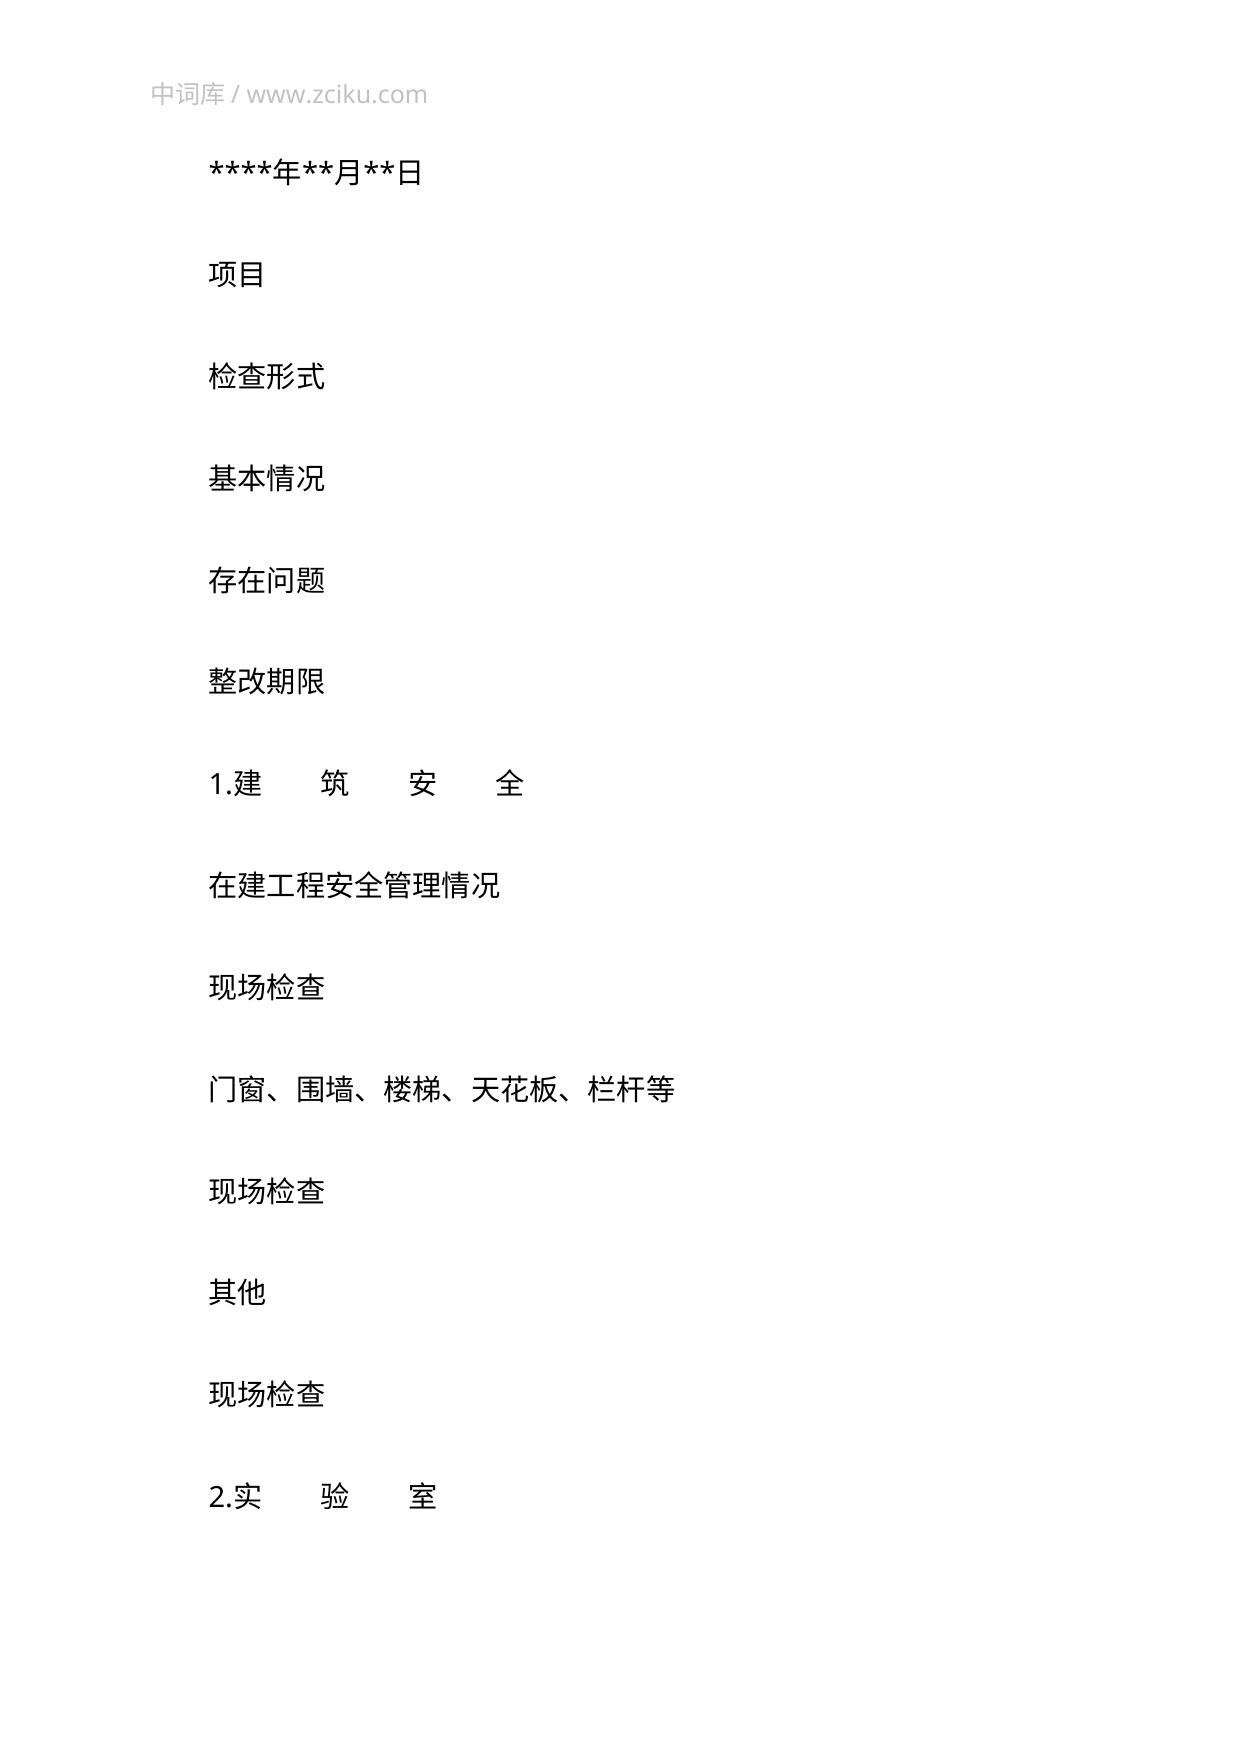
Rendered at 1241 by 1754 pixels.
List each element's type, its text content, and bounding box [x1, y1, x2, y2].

text 整改期限 [150, 659, 1090, 701]
text 1.建 筑 安 全 [150, 761, 1090, 803]
text 检查形式 [150, 354, 1090, 396]
text 项目 [150, 252, 1090, 294]
text 其他 [150, 1270, 1090, 1312]
text 在建工程安全管理情况 [150, 863, 1090, 905]
text 存在问题 [150, 557, 1090, 599]
text 现场检查 [150, 1372, 1090, 1414]
text 2.实 验 室 [150, 1473, 1090, 1516]
text 基本情况 [150, 456, 1090, 498]
text 门窗、围墙、楼梯、天花板、栏杆等 [150, 1066, 1090, 1109]
text ****年**月**日 [150, 150, 1090, 192]
text 现场检查 [150, 964, 1090, 1007]
text 现场检查 [150, 1168, 1090, 1210]
